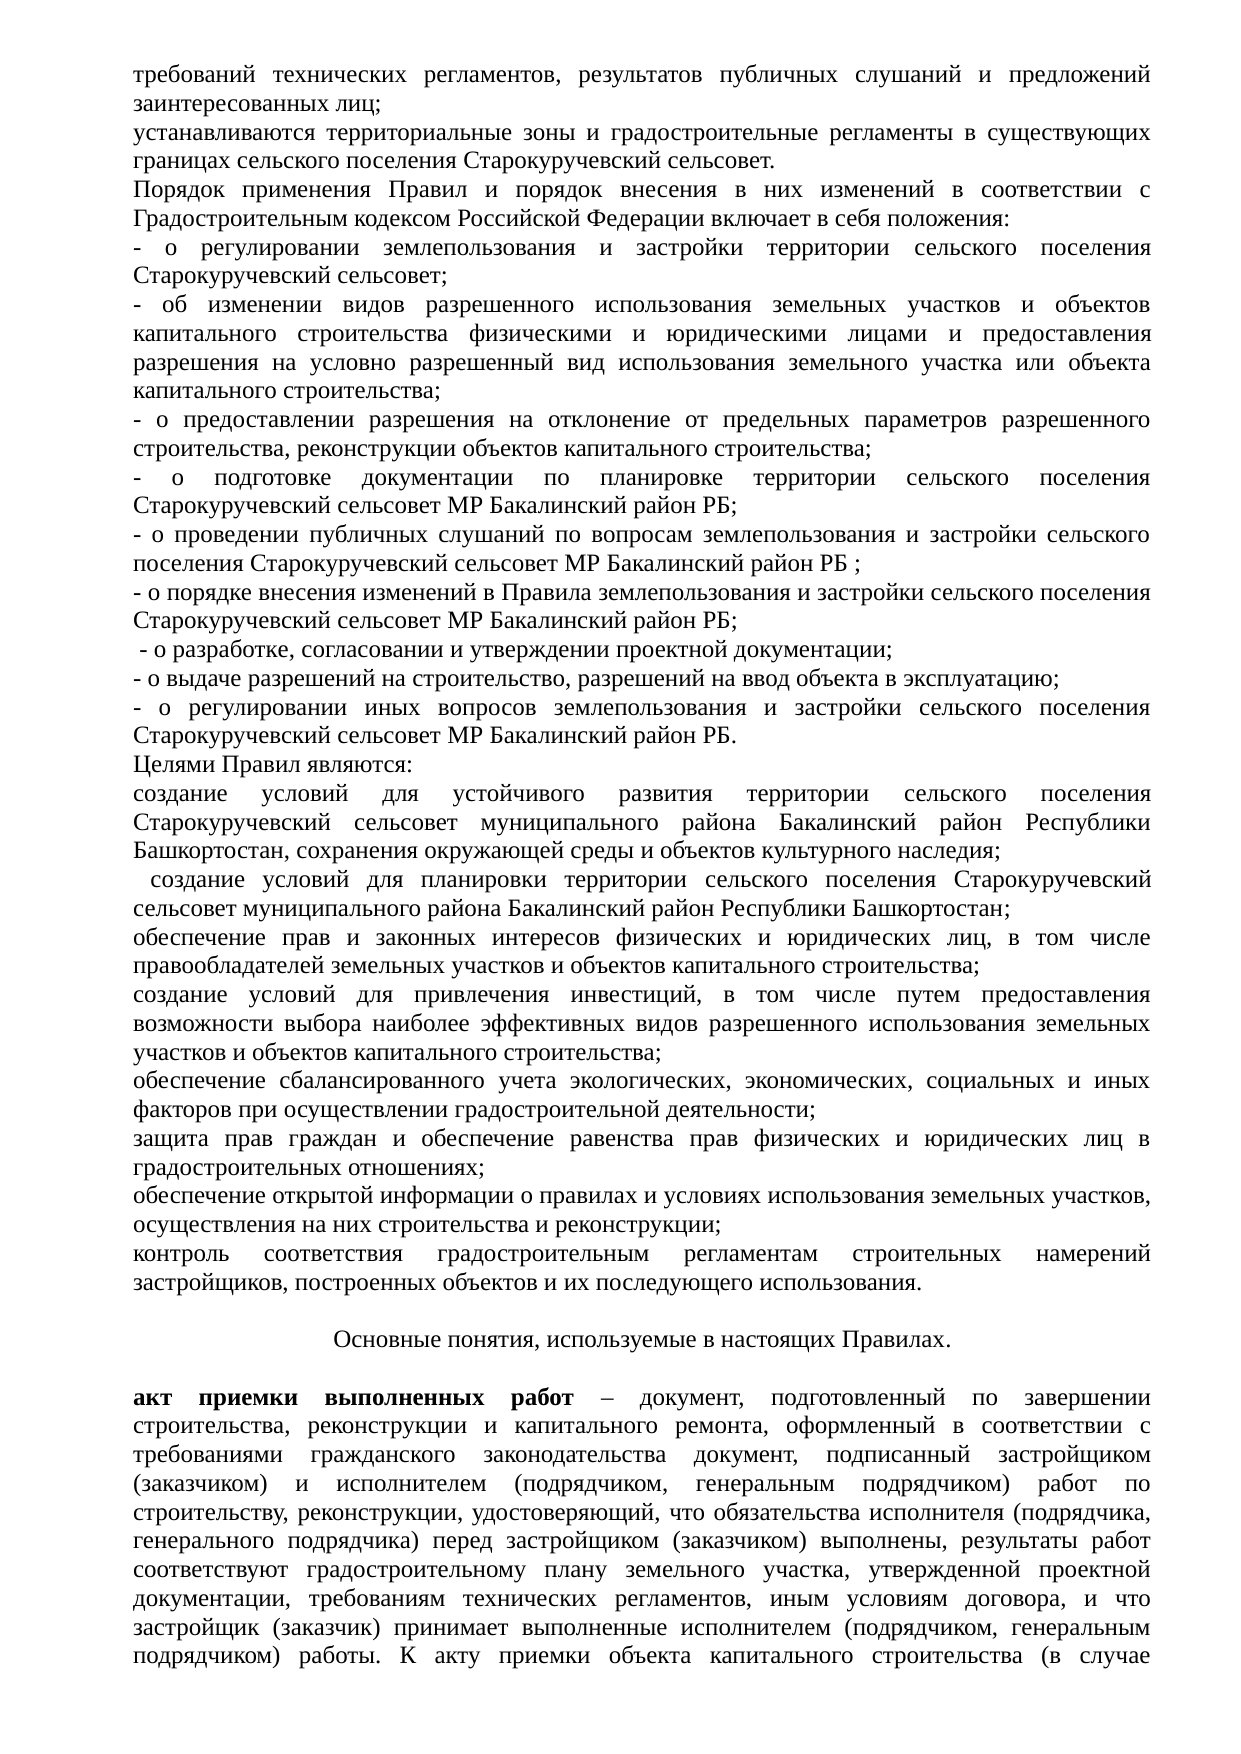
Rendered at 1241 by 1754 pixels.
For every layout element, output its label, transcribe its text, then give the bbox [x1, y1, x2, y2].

text контроль соответствия градостроительным регламентам строительных намерений застройщиков, построенных объектов и их последующего использования. [133, 1238, 1152, 1295]
text обеспечение сбалансированного учета экологических, экономических, социальных и иных факторов при осуществлении градостроительной деятельности; [133, 1065, 1152, 1123]
text обеспечение открытой информации о правилах и условиях использования земельных участков, осуществления на них строительства и реконструкции; [133, 1180, 1152, 1238]
text - о регулировании иных вопросов землепользования и застройки сельского поселения Старокуручевский сельсовет МР Бакалинский район РБ. [133, 692, 1152, 749]
text - о проведении публичных слушаний по вопросам землепользования и застройки сельского поселения Старокуручевский сельсовет МР Бакалинский район РБ ; [133, 519, 1152, 577]
text - о предоставлении разрешения на отклонение от предельных параметров разрешенного строительства, реконструкции объектов капитального строительства; [133, 404, 1152, 462]
text защита прав граждан и обеспечение равенства прав физических и юридических лиц в градостроительных отношениях; [133, 1123, 1152, 1180]
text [133, 1382, 1152, 1669]
text Порядок применения Правил и порядок внесения в них изменений в соответствии с Градостроительным кодексом Российской Федерации включает в себя положения: [133, 174, 1152, 232]
text создание условий для устойчивого развития территории сельского поселения Старокуручевский сельсовет муниципального района Бакалинский район Республики Башкортостан, сохранения окружающей среды и объектов культурного наследия; [133, 778, 1152, 864]
text Основные понятия, используемые в настоящих Правилах. [133, 1324, 1152, 1353]
text создание условий для планировки территории сельского поселения Старокуручевский сельсовет муниципального района Бакалинский район Республики Башкортостан; [133, 864, 1152, 922]
text Целями Правил являются: [133, 749, 1152, 778]
text обеспечение прав и законных интересов физических и юридических лиц, в том числе правообладателей земельных участков и объектов капитального строительства; [133, 922, 1152, 979]
text - о подготовке документации по планировке территории сельского поселения Старокуручевский сельсовет МР Бакалинский район РБ; [133, 462, 1152, 519]
text - об изменении видов разрешенного использования земельных участков и объектов капитального строительства физическими и юридическими лицами и предоставления разрешения на условно разрешенный вид использования земельного участка или объекта капитального строительства; [133, 289, 1152, 404]
text - о регулировании землепользования и застройки территории сельского поселения Старокуручевский сельсовет; [133, 232, 1152, 289]
text создание условий для привлечения инвестиций, в том числе путем предоставления возможности выбора наиболее эффективных видов разрешенного использования земельных участков и объектов капитального строительства; [133, 979, 1152, 1065]
text - о порядке внесения изменений в Правила землепользования и застройки сельского поселения Старокуручевский сельсовет МР Бакалинский район РБ; [133, 577, 1152, 634]
text - о выдаче разрешений на строительство, разрешений на ввод объекта в эксплуатацию; [133, 663, 1152, 692]
text устанавливаются территориальные зоны и градостроительные регламенты в существующих границах сельского поселения Старокуручевский сельсовет. [133, 117, 1152, 174]
text - о разработке, согласовании и утверждении проектной документации; [133, 634, 1152, 663]
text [133, 59, 1152, 117]
